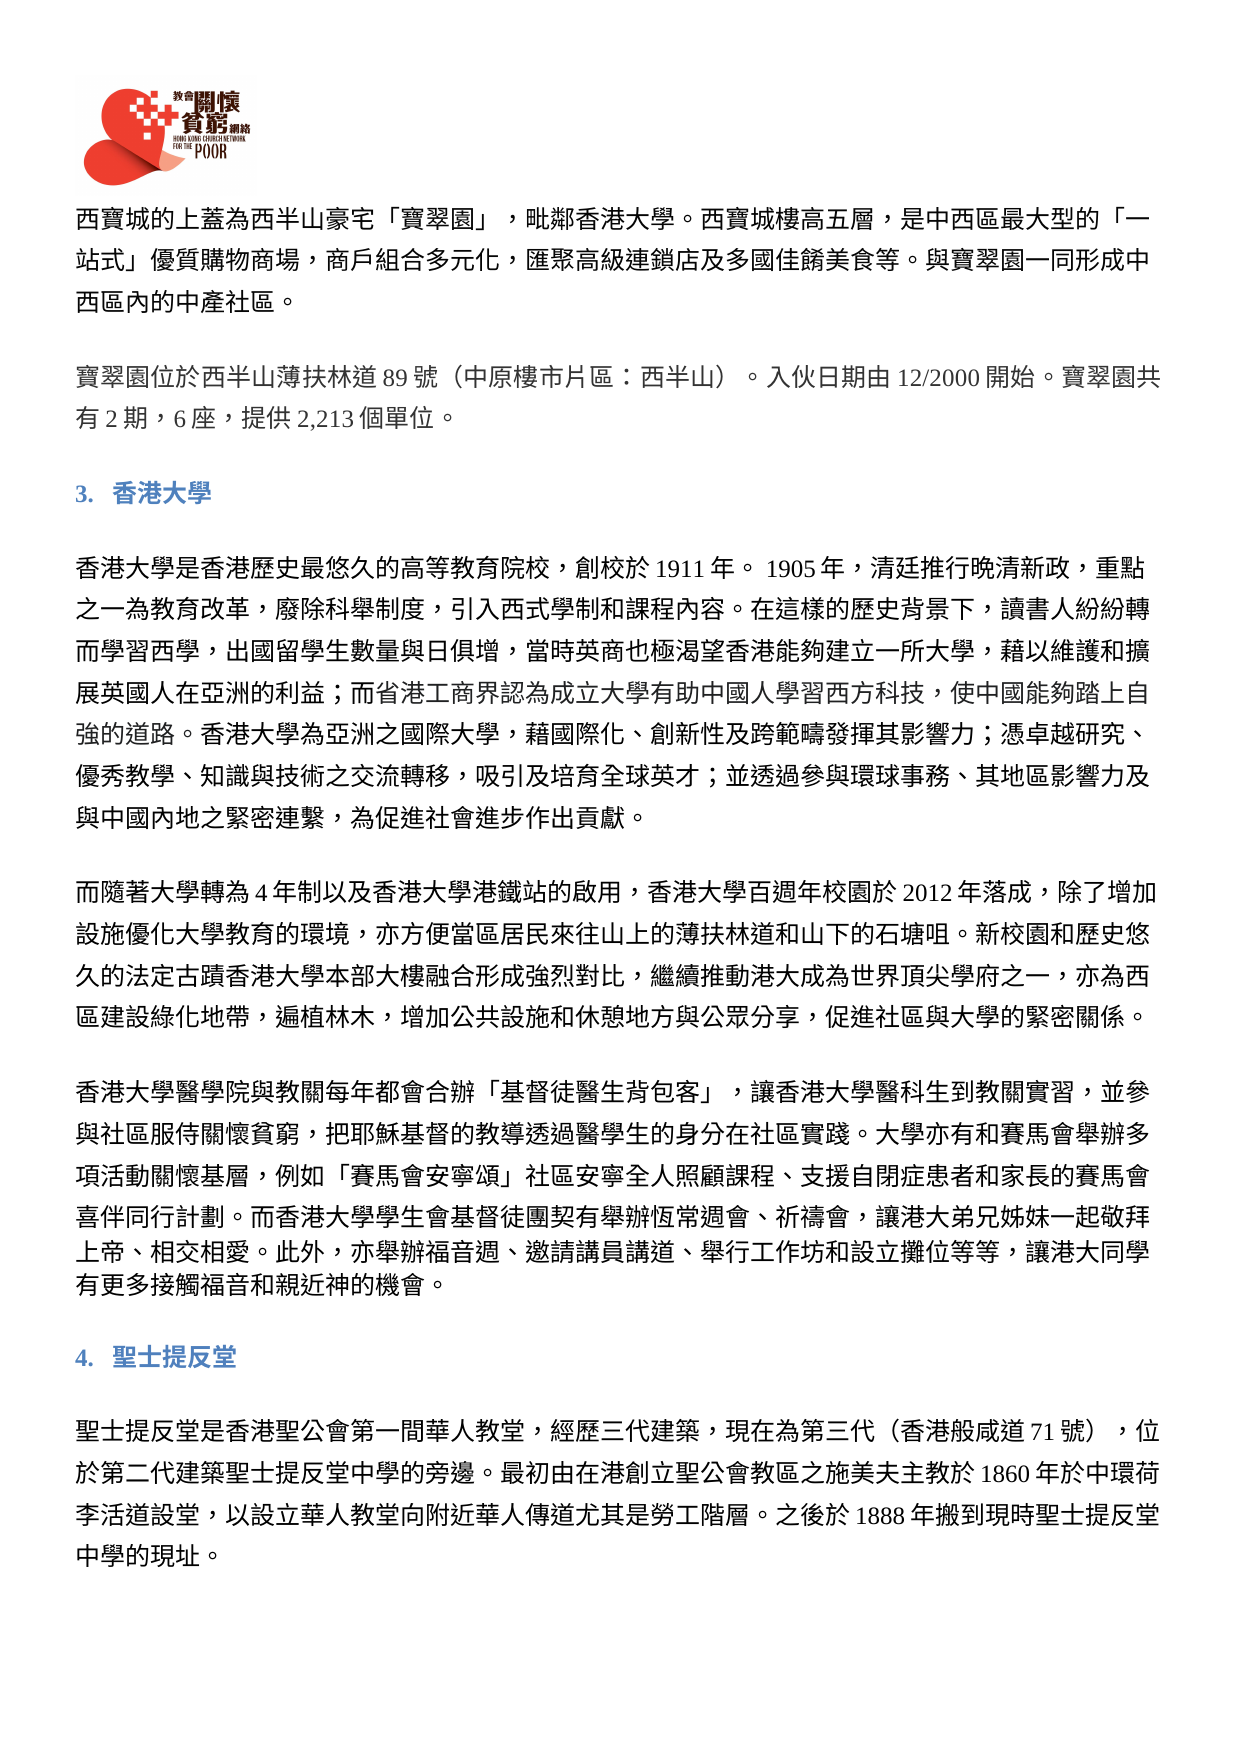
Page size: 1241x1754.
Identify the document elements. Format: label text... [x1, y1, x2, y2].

text 西寶城的上蓋為西半山豪宅「寶翠園」，毗鄰香港大學。西寶城樓高五層，是中西區最大型的「一站式」優質購物商場，商戶組合多元化，匯聚高級連鎖店及多國佳餚美食等。與寶翠園一同形成中西區內的中產社區。 [75, 199, 1165, 319]
text 而隨著大學轉為4年制以及香港大學港鐵站的啟用，香港大學百週年校園於2012年落成，除了增加設施優化大學教育的環境，亦方便當區居民來往山上的薄扶林道和山下的石塘咀。新校園和歷史悠久的法定古蹟香港大學本部大樓融合形成強烈對比，繼續推動港大成為世界頂尖學府之一，亦為西區建設綠化地帶，遍植林木，增加公共設施和休憩地方與公眾分享，促進社區與大學的緊密關係。 [75, 873, 1165, 1034]
text 香港大學醫學院與教關每年都會合辦「基督徒醫生背包客」，讓香港大學醫科生到教關實習，並參與社區服侍關懷貧窮，把耶穌基督的教導透過醫學生的身分在社區實踐。大學亦有和賽馬會舉辦多項活動關懷基層，例如「賽馬會安寧頌」社區安寧全人照顧課程、支援自閉症患者和家長的賽馬會喜伴同行計劃。而香港大學學生會基督徒團契有舉辦恆常週會、祈禱會，讓港大弟兄姊妹一起敬拜上帝、相交相愛。此外，亦舉辦福音週、邀請講員講道、舉行工作坊和設立攤位等等，讓港大同學有更多接觸福音和親近神的機會。 [75, 1073, 1165, 1300]
list 聖士提反堂 [75, 1337, 1165, 1373]
text 寶翠園位於西半山薄扶林道89號（中原樓市片區：西半山）。入伙日期由12/2000開始。寶翠園共有2期，6座，提供2,213個單位。 [75, 357, 1165, 435]
text 香港大學是香港歷史最悠久的高等教育院校，創校於1911年。 1905年，清廷推行晩清新政，重點之一為教育改革，廢除科舉制度，引入西式學制和課程內容。在這樣的歷史背景下，讀書人紛紛轉而學習西學，出國留學生數量與日俱增，當時英商也極渴望香港能夠建立一所大學，藉以維護和擴展英國人在亞洲的利益；而省港工商界認為成立大學有助中國人學習西方科技，使中國能夠踏上自強的道路。香港大學為亞洲之國際大學，藉國際化、創新性及跨範疇發揮其影響力；憑卓越研究、優秀教學、知識與技術之交流轉移，吸引及培育全球英才；並透過參與環球事務、其地區影響力及與中國內地之緊密連繫，為促進社會進步作出貢獻。 [75, 548, 1165, 834]
text 聖士提反堂是香港聖公會第一間華人教堂，經歷三代建築，現在為第三代（香港般咸道71號），位於第二代建築聖士提反堂中學的旁邊。最初由在港創立聖公會教區之施美夫主教於1860年於中環荷李活道設堂，以設立華人教堂向附近華人傳道尤其是勞工階層。之後於1888年搬到現時聖士提反堂中學的現址。 [75, 1412, 1165, 1573]
list 香港大學 [75, 473, 1165, 510]
picture [75, 75, 258, 196]
